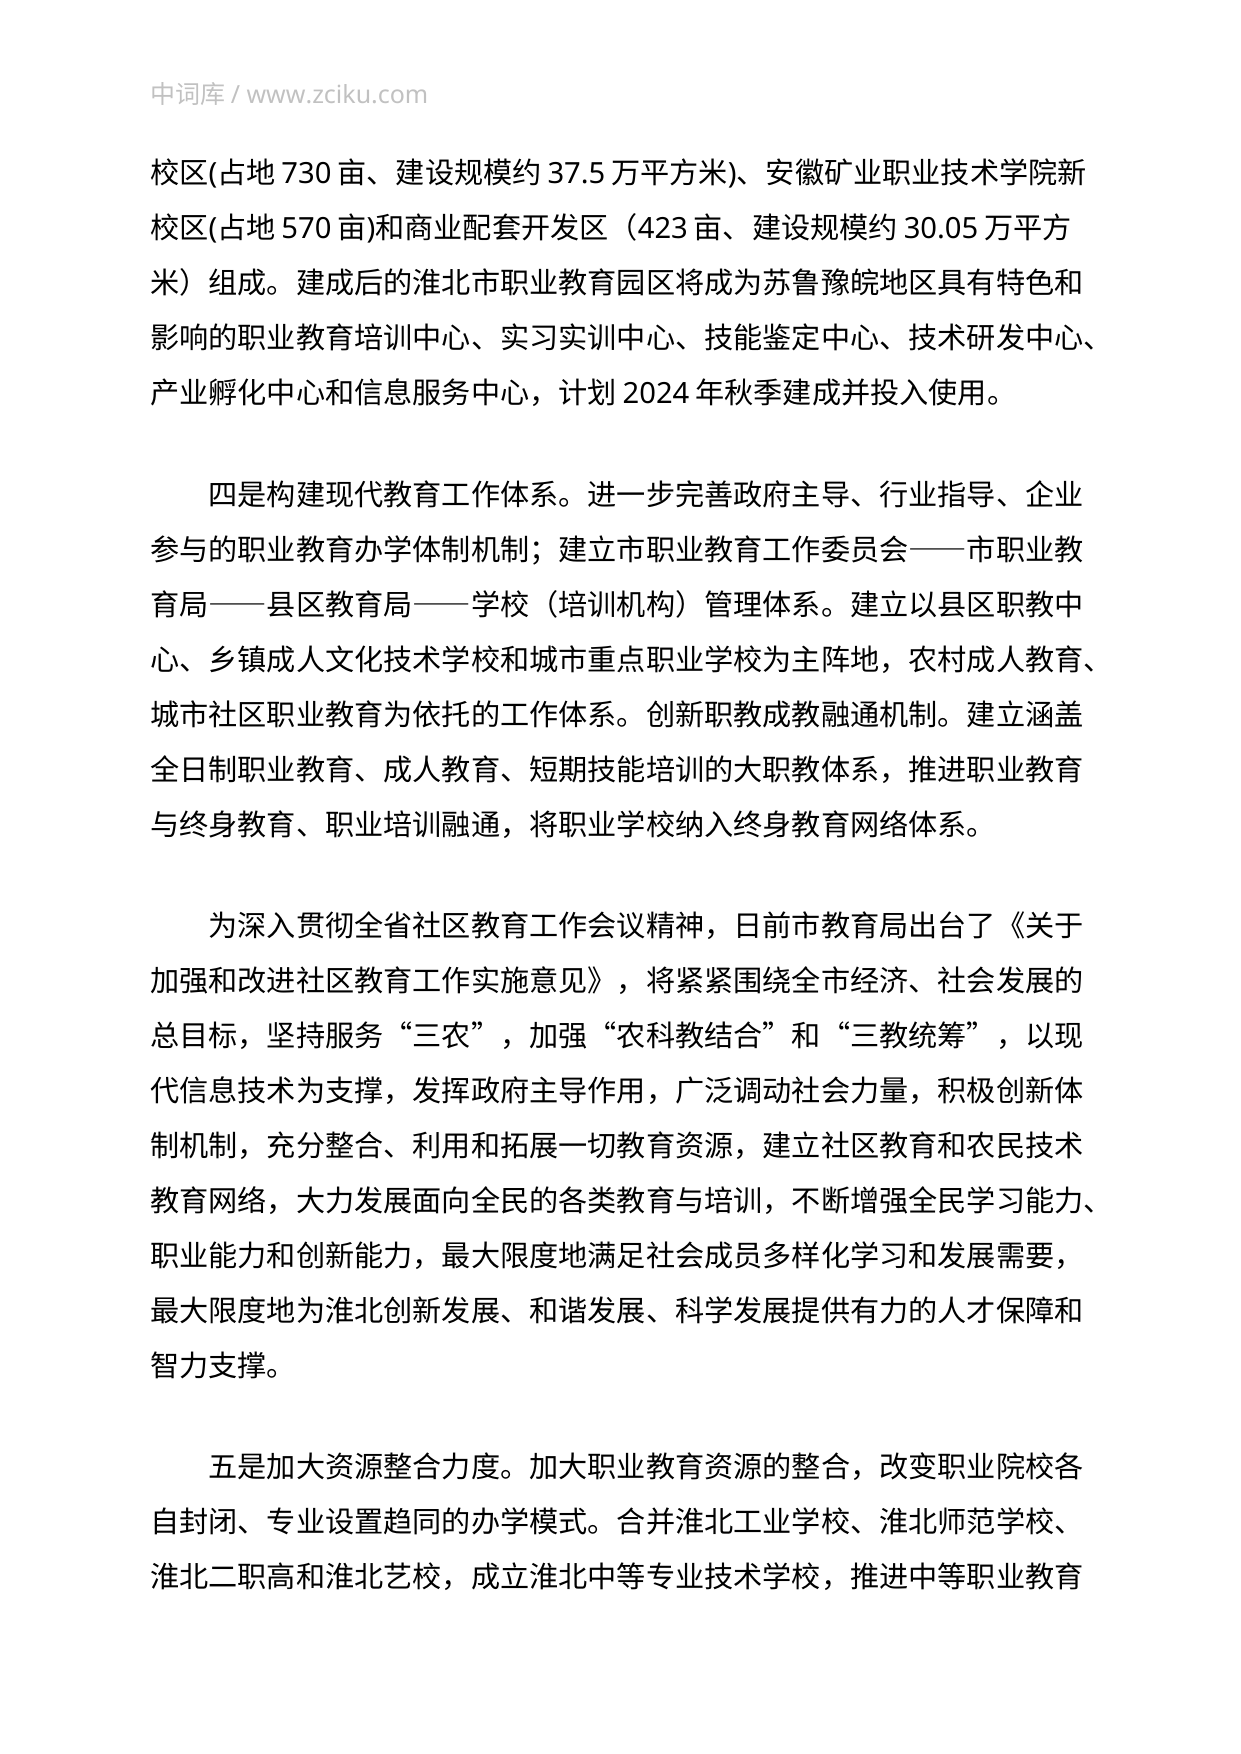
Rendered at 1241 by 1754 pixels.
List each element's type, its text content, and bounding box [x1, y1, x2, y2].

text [150, 150, 1090, 412]
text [150, 1444, 1090, 1596]
text 四是构建现代教育工作体系。进一步完善政府主导、行业指导、企业参与的职业教育办学体制机制；建立市职业教育工作委员会——市职业教育局——县区教育局——学校（培训机构）管理体系。建立以县区职教中心、乡镇成人文化技术学校和城市重点职业学校为主阵地，农村成人教育、城市社区职业教育为依托的工作体系。创新职教成教融通机制。建立涵盖全日制职业教育、成人教育、短期技能培训的大职教体系，推进职业教育与终身教育、职业培训融通，将职业学校纳入终身教育网络体系。 [150, 472, 1090, 843]
text 为深入贯彻全省社区教育工作会议精神，日前市教育局出台了《关于加强和改进社区教育工作实施意见》，将紧紧围绕全市经济、社会发展的总目标，坚持服务“三农”，加强“农科教结合”和“三教统筹”，以现代信息技术为支撑，发挥政府主导作用，广泛调动社会力量，积极创新体制机制，充分整合、利用和拓展一切教育资源，建立社区教育和农民技术教育网络，大力发展面向全民的各类教育与培训，不断增强全民学习能力、职业能力和创新能力，最大限度地满足社会成员多样化学习和发展需要，最大限度地为淮北创新发展、和谐发展、科学发展提供有力的人才保障和智力支撑。 [150, 903, 1090, 1384]
